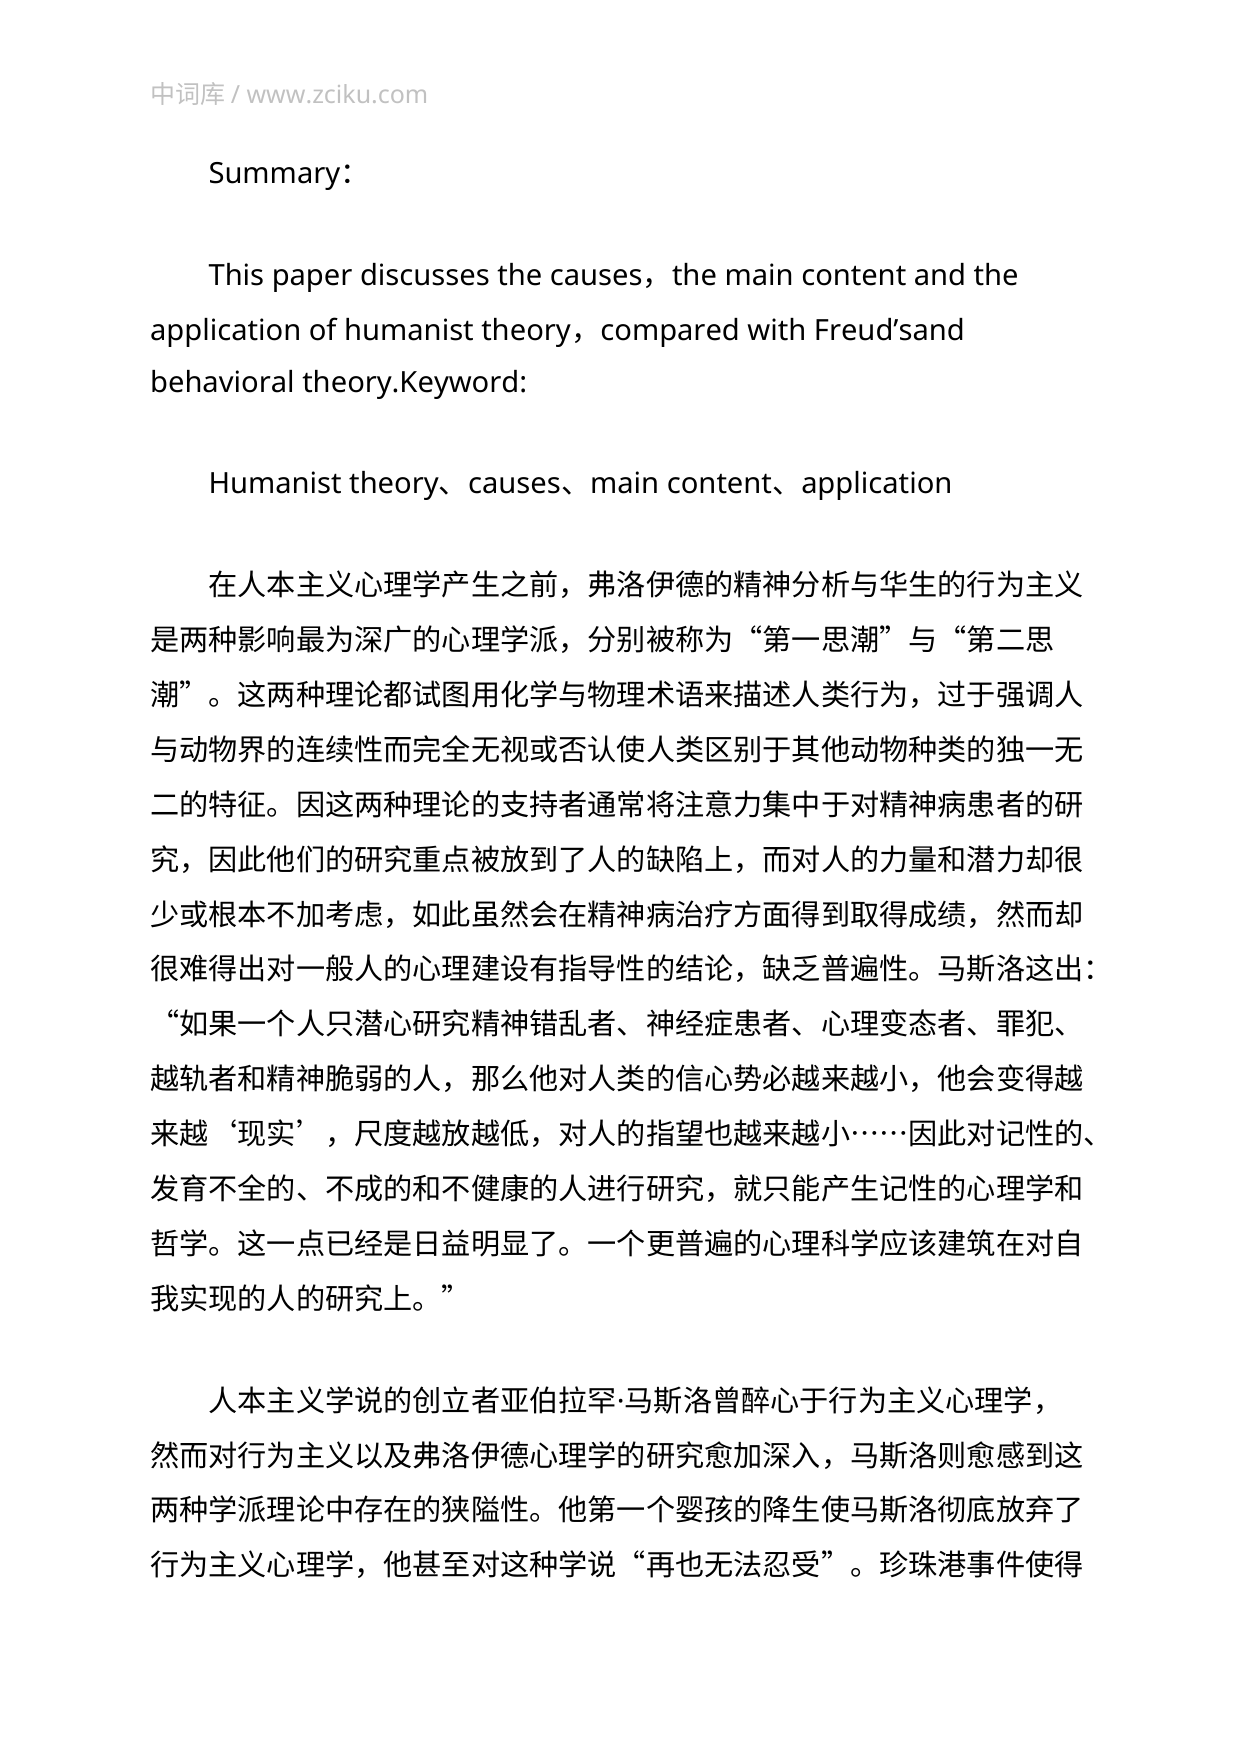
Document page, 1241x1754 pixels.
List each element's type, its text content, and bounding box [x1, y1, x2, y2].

text This paper discusses the causes，the main content and the application of humanist theory，compared with Freud’sand behavioral theory.Keyword: [150, 252, 1090, 401]
text Summary： [150, 150, 1090, 192]
text Humanist theory、causes、main content、application [150, 460, 1090, 502]
text 在人本主义心理学产生之前，弗洛伊德的精神分析与华生的行为主义是两种影响最为深广的心理学派，分别被称为“第一思潮”与“第二思潮”。这两种理论都试图用化学与物理术语来描述人类行为，过于强调人与动物界的连续性而完全无视或否认使人类区别于其他动物种类的独一无二的特征。因这两种理论的支持者通常将注意力集中于对精神病患者的研究，因此他们的研究重点被放到了人的缺陷上，而对人的力量和潜力却很少或根本不加考虑，如此虽然会在精神病治疗方面得到取得成绩，然而却很难得出对一般人的心理建设有指导性的结论，缺乏普遍性。马斯洛这出：“如果一个人只潜心研究精神错乱者、神经症患者、心理变态者、罪犯、越轨者和精神脆弱的人，那么他对人类的信心势必越来越小，他会变得越来越‘现实’，尺度越放越低，对人的指望也越来越小……因此对记性的、发育不全的、不成的和不健康的人进行研究，就只能产生记性的心理学和哲学。这一点已经是日益明显了。一个更普遍的心理科学应该建筑在对自我实现的人的研究上。” [150, 562, 1090, 1318]
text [150, 1377, 1090, 1584]
